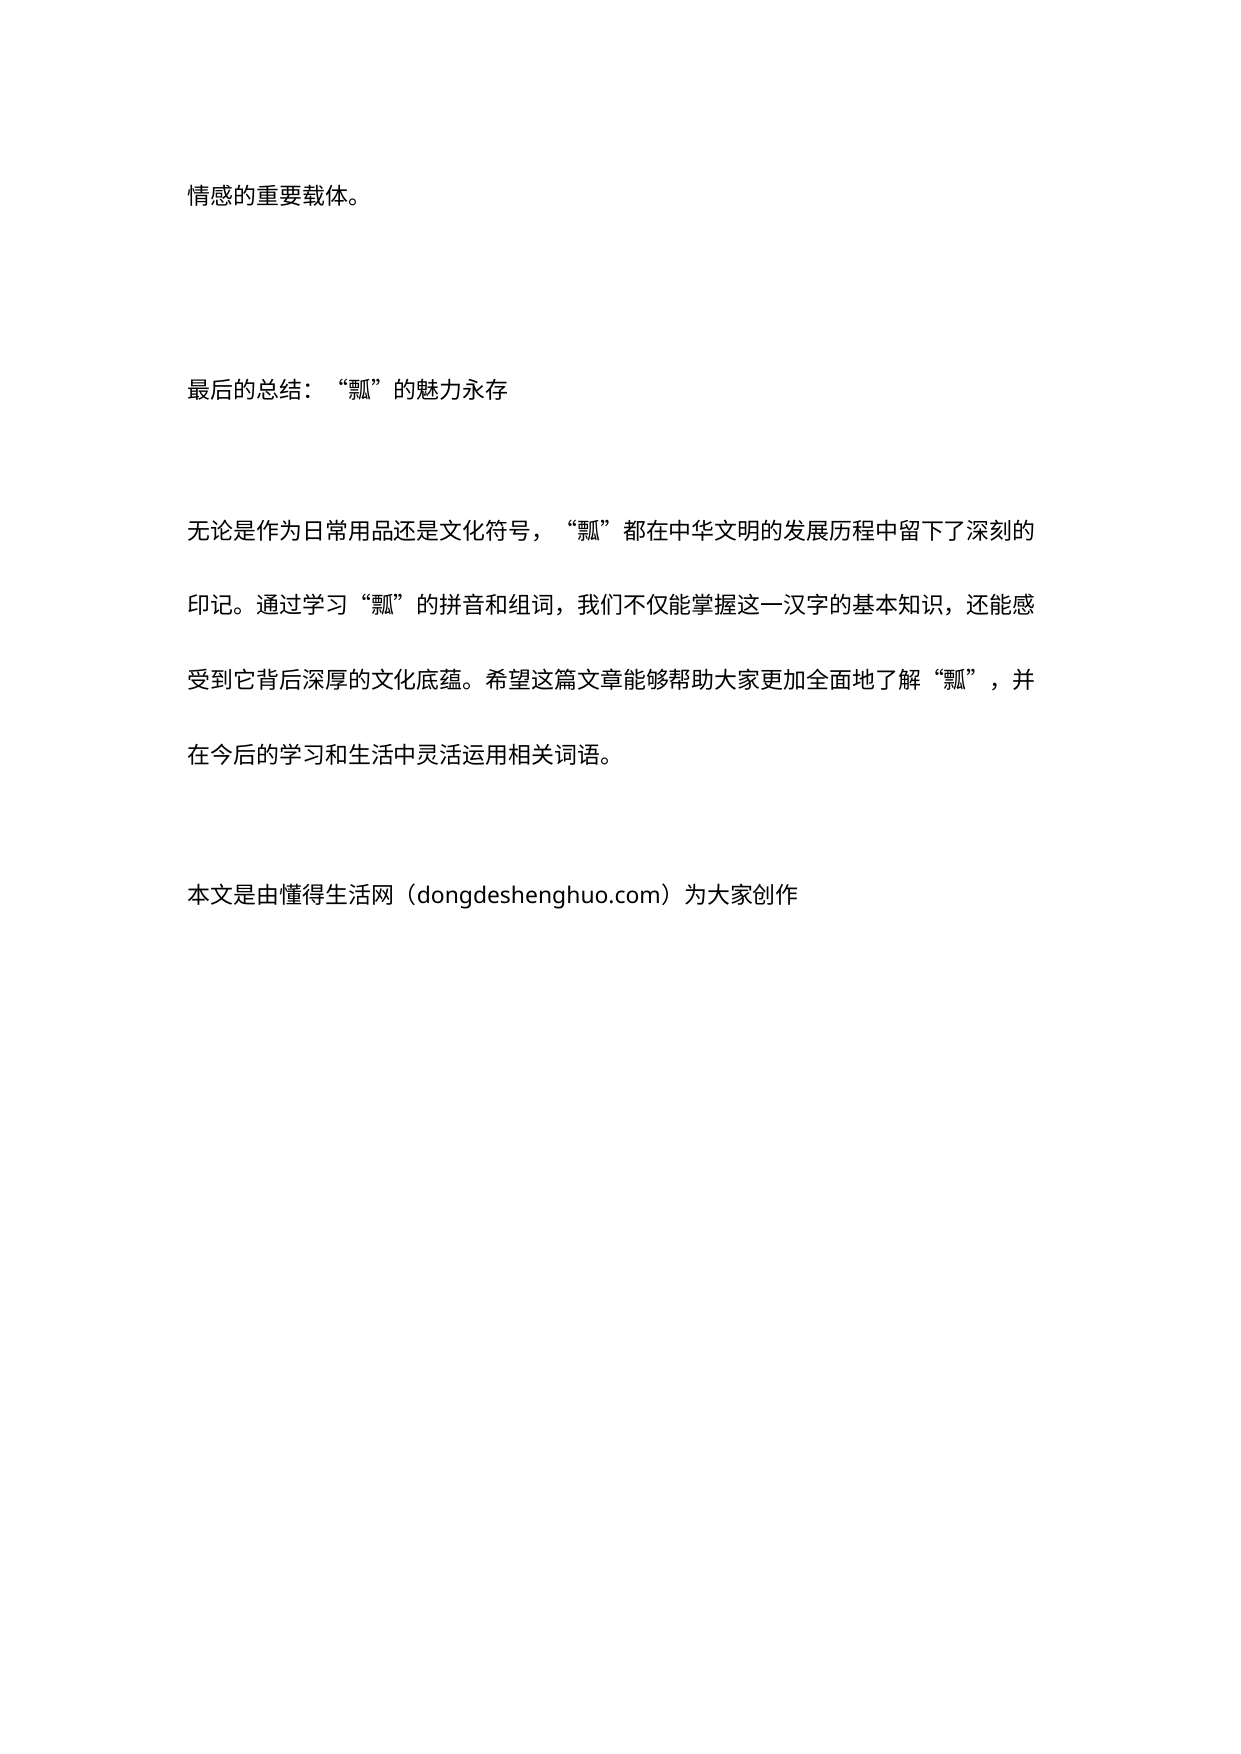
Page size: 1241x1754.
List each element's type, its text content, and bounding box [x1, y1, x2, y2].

text 本文是由懂得生活网（dongdeshenghuo.com）为大家创作 [187, 861, 1053, 926]
text 无论是作为日常用品还是文化符号，“瓢”都在中华文明的发展历程中留下了深刻的印记。通过学习“瓢”的拼音和组词，我们不仅能掌握这一汉字的基本知识，还能感受到它背后深厚的文化底蕴。希望这篇文章能够帮助大家更加全面地了解“瓢”，并在今后的学习和生活中灵活运用相关词语。 [187, 497, 1053, 786]
text 最后的总结：“瓢”的魅力永存 [187, 356, 1053, 421]
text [187, 162, 1053, 227]
